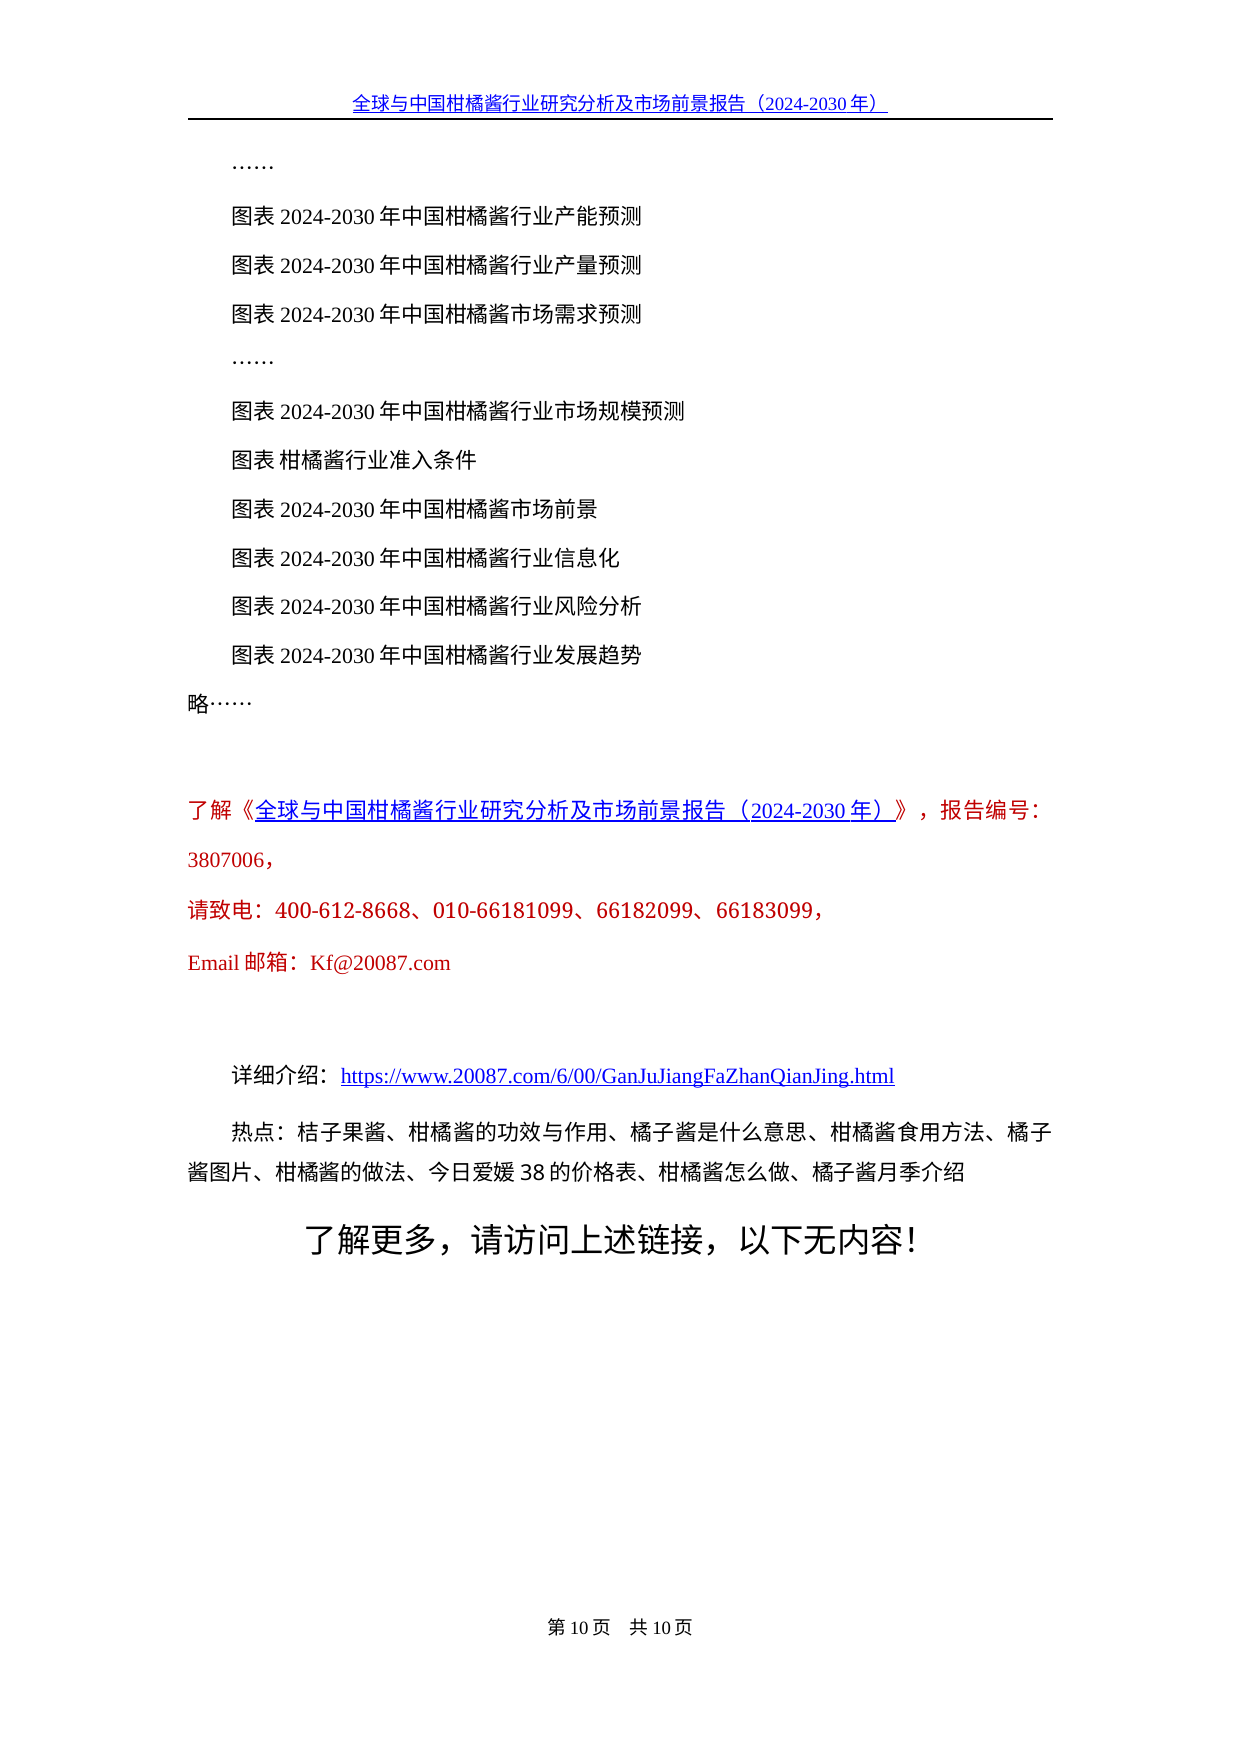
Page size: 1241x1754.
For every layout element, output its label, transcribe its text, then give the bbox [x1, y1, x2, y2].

text 热点：桔子果酱、柑橘酱的功效与作用、橘子酱是什么意思、柑橘酱食用方法、橘子酱图片、柑橘酱的做法、今日爱媛38的价格表、柑橘酱怎么做、橘子酱月季介绍 [187, 1114, 1053, 1187]
title 了解更多，请访问上述链接，以下无内容！ [187, 1205, 1053, 1270]
text 请致电：400-612-8668、010-66181099、66182099、66183099， [187, 893, 1053, 926]
text 了解《全球与中国柑橘酱行业研究分析及市场前景报告（2024-2030年）》，报告编号：3807006， [187, 793, 1053, 874]
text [187, 150, 1053, 719]
text Email邮箱：Kf@20087.com [187, 945, 1053, 977]
text 详细介绍：https://www.20087.com/6/00/GanJuJiangFaZhanQianJing.html [187, 1058, 1053, 1090]
